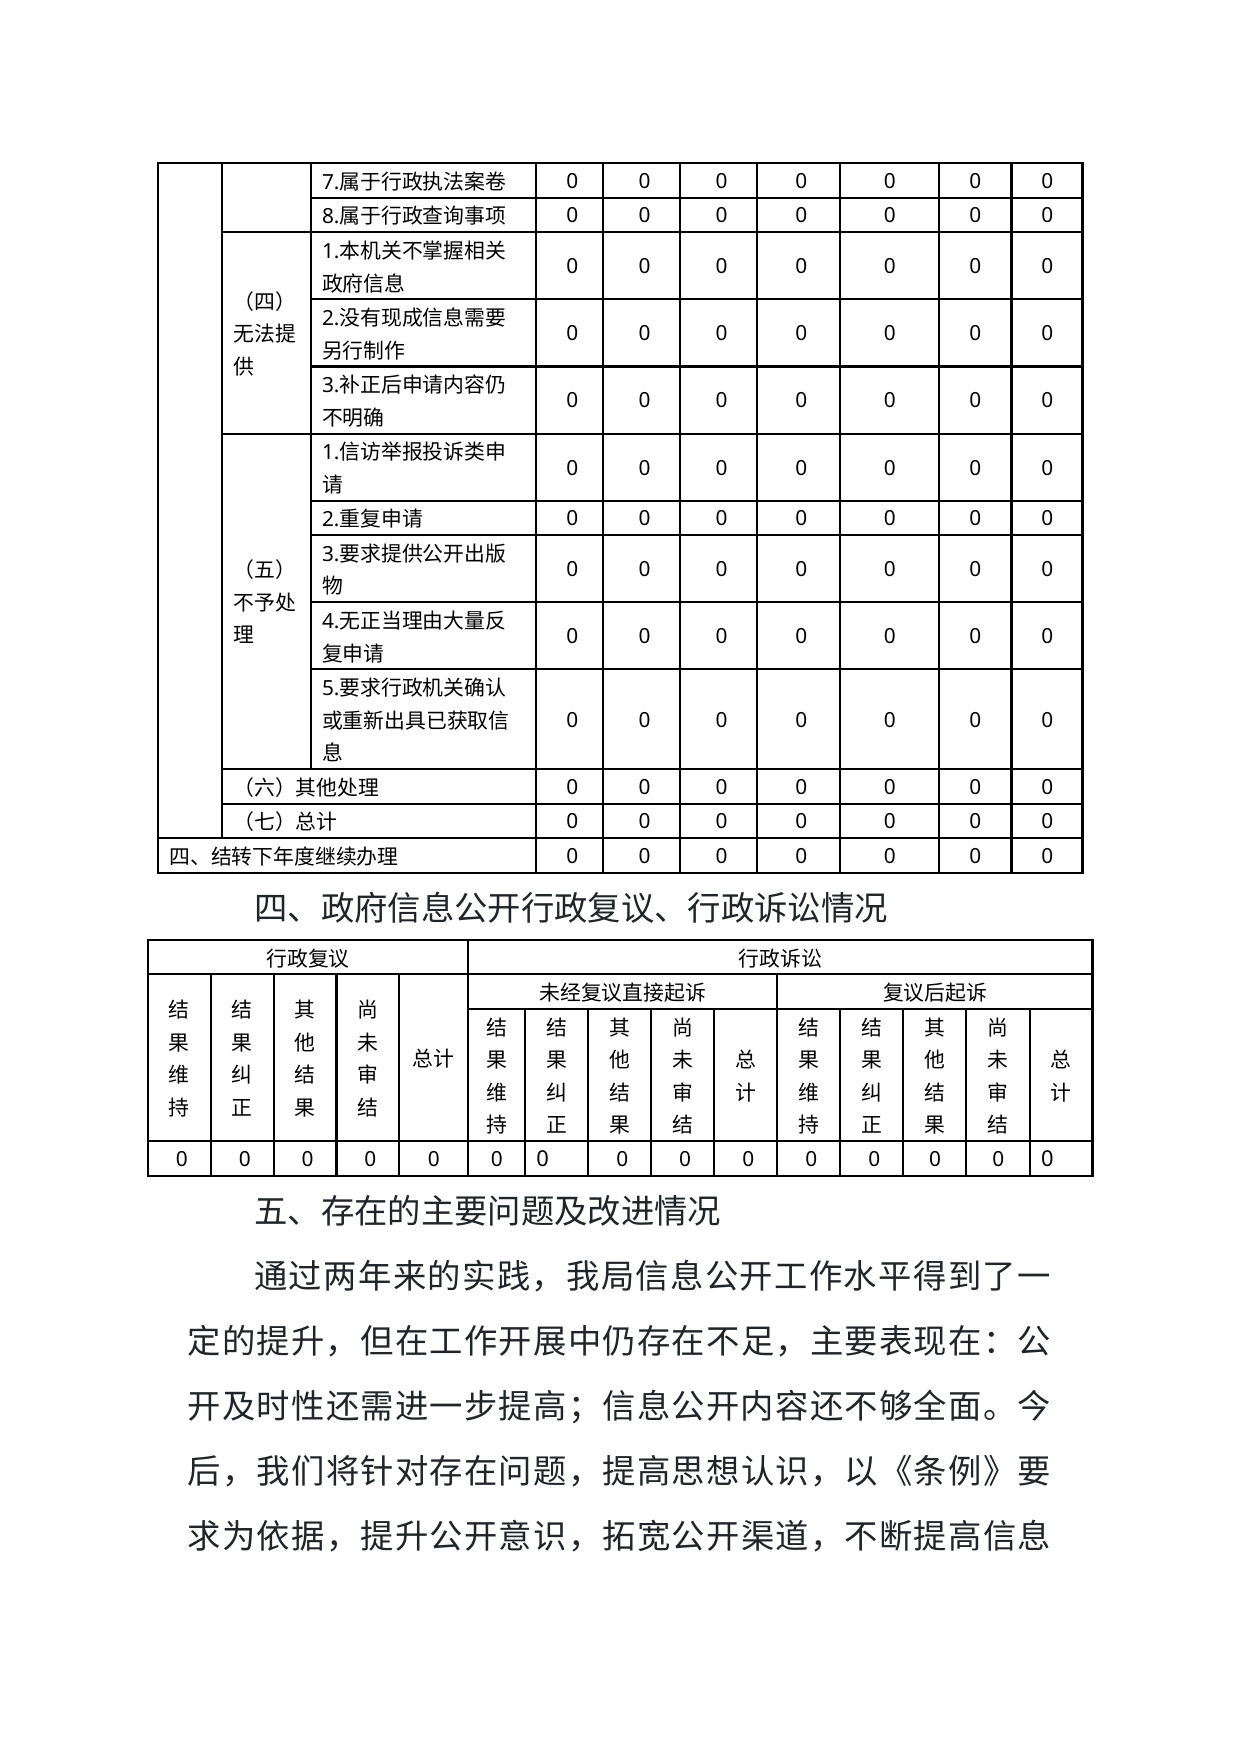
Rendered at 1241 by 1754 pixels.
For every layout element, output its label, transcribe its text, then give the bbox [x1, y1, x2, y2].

table_cell 3.要求提供公开出版物 [312, 536, 535, 601]
table_cell 0 [758, 670, 839, 768]
table_cell 0 [681, 603, 756, 668]
table_cell 0 [681, 839, 756, 872]
table_cell 0 [841, 300, 938, 365]
table_cell 其他结果 [275, 975, 335, 1140]
table_cell 未经复议直接起诉 [469, 975, 776, 1008]
table_cell 0 [537, 300, 602, 365]
table_cell 2.没有现成信息需要另行制作 [312, 300, 535, 365]
table_cell 0 [1013, 603, 1081, 668]
table_cell 0 [526, 1142, 587, 1174]
table_cell 0 [967, 1142, 1029, 1174]
table_cell 0 [841, 199, 938, 231]
table_cell 0 [681, 435, 756, 499]
table_cell 结果纠正 [526, 1010, 587, 1140]
table_cell 0 [904, 1142, 965, 1174]
table_cell 0 [537, 435, 602, 499]
table_cell 0 [841, 603, 938, 668]
table_cell 0 [604, 502, 679, 534]
table_cell 7.属于行政执法案卷 [312, 164, 535, 197]
table_cell 0 [681, 536, 756, 601]
table_cell 0 [604, 603, 679, 668]
table_cell 0 [681, 233, 756, 298]
table_cell 0 [940, 300, 1010, 365]
table_cell 0 [940, 233, 1010, 298]
table_cell 0 [537, 199, 602, 231]
table_cell 0 [841, 839, 938, 872]
table_cell 0 [681, 805, 756, 837]
table_cell 0 [537, 502, 602, 534]
table_cell 0 [1013, 770, 1081, 802]
table_cell 0 [841, 233, 938, 298]
table_cell （六）其他处理 [223, 770, 535, 802]
table_cell 0 [778, 1142, 839, 1174]
table_cell 0 [940, 199, 1010, 231]
table_cell 0 [940, 603, 1010, 668]
table_cell 0 [1013, 502, 1081, 534]
table_cell 0 [841, 805, 938, 837]
table_cell 0 [537, 233, 602, 298]
table_cell 其他结果 [589, 1010, 650, 1140]
table_cell 0 [537, 839, 602, 872]
text 四、政府信息公开行政复议、行政诉讼情况 [187, 874, 1053, 939]
table_cell 0 [604, 839, 679, 872]
table_cell 0 [681, 164, 756, 197]
table_cell 0 [604, 670, 679, 768]
table_cell 0 [604, 233, 679, 298]
table_cell 0 [149, 1142, 210, 1174]
table_cell 0 [1013, 670, 1081, 768]
table_cell （四）无法提供 [223, 233, 310, 432]
table_cell 0 [758, 300, 839, 365]
table_cell 0 [681, 300, 756, 365]
table_cell 0 [715, 1142, 776, 1174]
table_cell 0 [1013, 199, 1081, 231]
table_cell 四、结转下年度继续办理 [159, 839, 535, 872]
table_cell （七）总计 [223, 805, 535, 837]
table_cell 0 [758, 536, 839, 601]
table_cell 0 [841, 670, 938, 768]
table_cell 0 [758, 502, 839, 534]
table_cell 结果维持 [469, 1010, 524, 1140]
table_cell 0 [1031, 1142, 1091, 1174]
table_cell 0 [604, 435, 679, 499]
table_cell 0 [589, 1142, 650, 1174]
table_cell 总计 [1031, 1010, 1091, 1140]
table_cell 0 [758, 603, 839, 668]
table_cell 0 [841, 770, 938, 802]
table_cell 4.无正当理由大量反复申请 [312, 603, 535, 668]
table_cell 0 [604, 300, 679, 365]
table_cell 0 [758, 435, 839, 499]
table_cell 0 [758, 770, 839, 802]
table_cell 0 [758, 805, 839, 837]
table_cell 0 [400, 1142, 467, 1174]
table_cell 总计 [400, 975, 467, 1140]
table_cell 2.重复申请 [312, 502, 535, 534]
table_cell 0 [841, 368, 938, 432]
table_cell 0 [758, 233, 839, 298]
table_cell 0 [940, 670, 1010, 768]
table_cell 0 [604, 199, 679, 231]
table_cell 0 [537, 603, 602, 668]
table_cell 结果纠正 [841, 1010, 902, 1140]
table_cell 0 [940, 164, 1010, 197]
table_cell 0 [681, 670, 756, 768]
table_cell 0 [1013, 164, 1081, 197]
table_cell 0 [758, 839, 839, 872]
table_cell 0 [604, 164, 679, 197]
table_cell 0 [1013, 368, 1081, 432]
table_cell 5.要求行政机关确认或重新出具已获取信息 [312, 670, 535, 768]
table_cell 0 [681, 368, 756, 432]
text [187, 1242, 1053, 1567]
table_cell 结果纠正 [212, 975, 273, 1140]
table_cell 0 [1013, 435, 1081, 499]
table_cell 0 [841, 435, 938, 499]
table_cell 其他结果 [904, 1010, 965, 1140]
table_cell 0 [1013, 300, 1081, 365]
table_cell 0 [940, 368, 1010, 432]
table_cell 0 [758, 164, 839, 197]
table_cell 0 [1013, 839, 1081, 872]
table_cell 0 [841, 1142, 902, 1174]
table_cell 复议后起诉 [778, 975, 1091, 1008]
table_cell 0 [1013, 536, 1081, 601]
table_cell 3.补正后申请内容仍不明确 [312, 368, 535, 432]
table_cell 0 [940, 839, 1010, 872]
table_header 行政复议 [149, 941, 467, 973]
table_cell 0 [604, 805, 679, 837]
table_cell 尚未审结 [652, 1010, 713, 1140]
table_cell 0 [681, 770, 756, 802]
table_cell 0 [604, 368, 679, 432]
table_cell 结果维持 [149, 975, 210, 1140]
table_cell 0 [275, 1142, 335, 1174]
table_cell 0 [841, 502, 938, 534]
table_cell 0 [940, 502, 1010, 534]
table_cell 总计 [715, 1010, 776, 1140]
table_cell 0 [604, 536, 679, 601]
table_cell 0 [537, 536, 602, 601]
table_cell 0 [537, 770, 602, 802]
table_cell 尚未审结 [338, 975, 398, 1140]
table_cell 0 [841, 164, 938, 197]
text 五、存在的主要问题及改进情况 [187, 1177, 1053, 1242]
table_cell 0 [338, 1142, 398, 1174]
table_cell 0 [841, 536, 938, 601]
table_cell 0 [537, 368, 602, 432]
table_cell 0 [1013, 233, 1081, 298]
table_cell 8.属于行政查询事项 [312, 199, 535, 231]
table_cell 0 [681, 502, 756, 534]
table_cell 0 [1013, 805, 1081, 837]
table_cell 0 [940, 770, 1010, 802]
table_cell 0 [681, 199, 756, 231]
table_cell 0 [940, 435, 1010, 499]
table_cell 0 [758, 368, 839, 432]
table_cell 0 [652, 1142, 713, 1174]
table_cell 0 [469, 1142, 524, 1174]
table_cell 结果维持 [778, 1010, 839, 1140]
table_cell （五）不予处理 [223, 435, 310, 768]
table_cell 0 [940, 536, 1010, 601]
table_cell 0 [758, 199, 839, 231]
table_cell 1.本机关不掌握相关政府信息 [312, 233, 535, 298]
table_cell 0 [537, 164, 602, 197]
table_header 行政诉讼 [469, 941, 1091, 973]
table_cell 尚未审结 [967, 1010, 1029, 1140]
table_cell 1.信访举报投诉类申请 [312, 435, 535, 499]
table_cell 0 [604, 770, 679, 802]
table_cell 0 [212, 1142, 273, 1174]
table_cell 0 [537, 670, 602, 768]
table_cell 0 [940, 805, 1010, 837]
table_cell 0 [537, 805, 602, 837]
